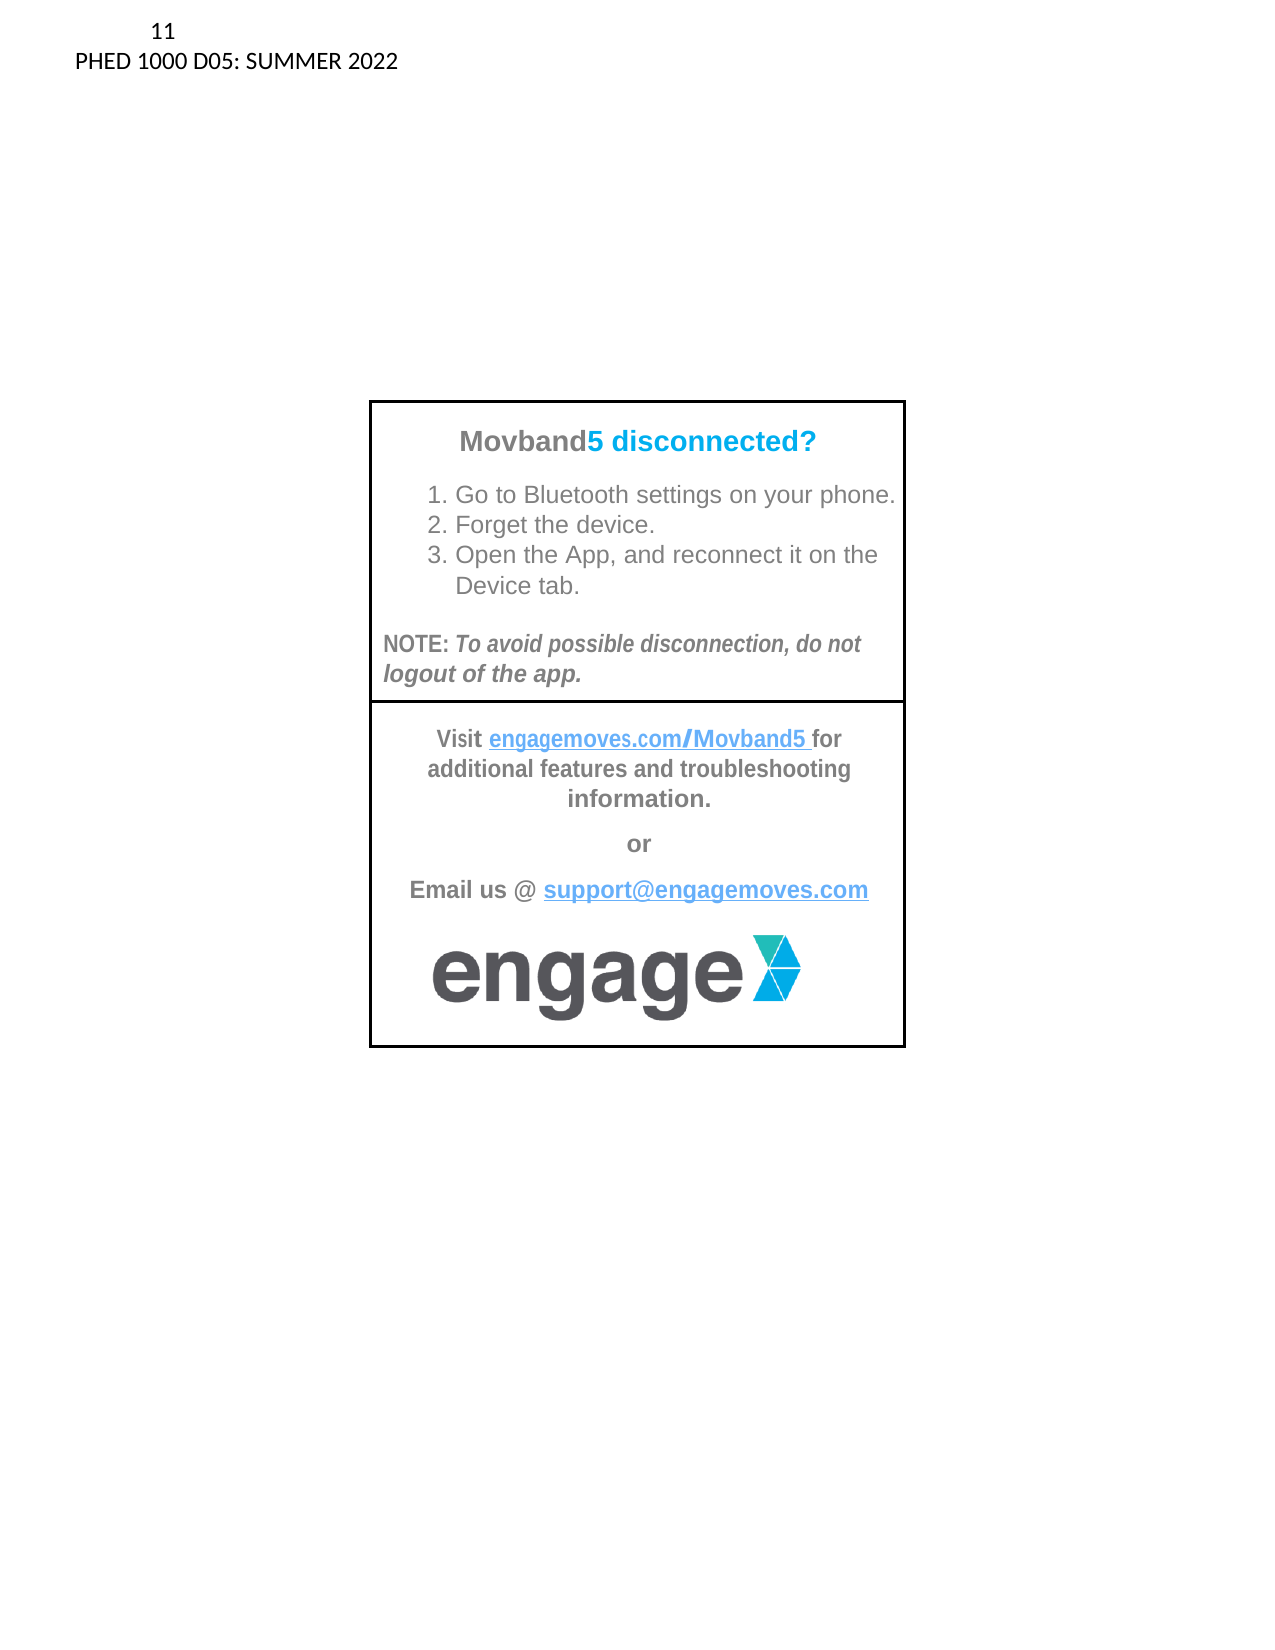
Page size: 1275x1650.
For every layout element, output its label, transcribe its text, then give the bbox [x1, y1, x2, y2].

table_header Movband5 disconnected? 1. Go to Bluetooth settings on your phone. 2. Forget the device. 3. Open the App, and reconnect it on the Device tab. NOTE: To avoid possible disconnection, do not logout of the app. [372, 403, 903, 700]
table_cell Visit engagemoves.com/Movband5 for additional features and troubleshooting information. or Email us @ support@engagemoves.com [372, 703, 903, 1045]
picture [432, 935, 801, 1021]
